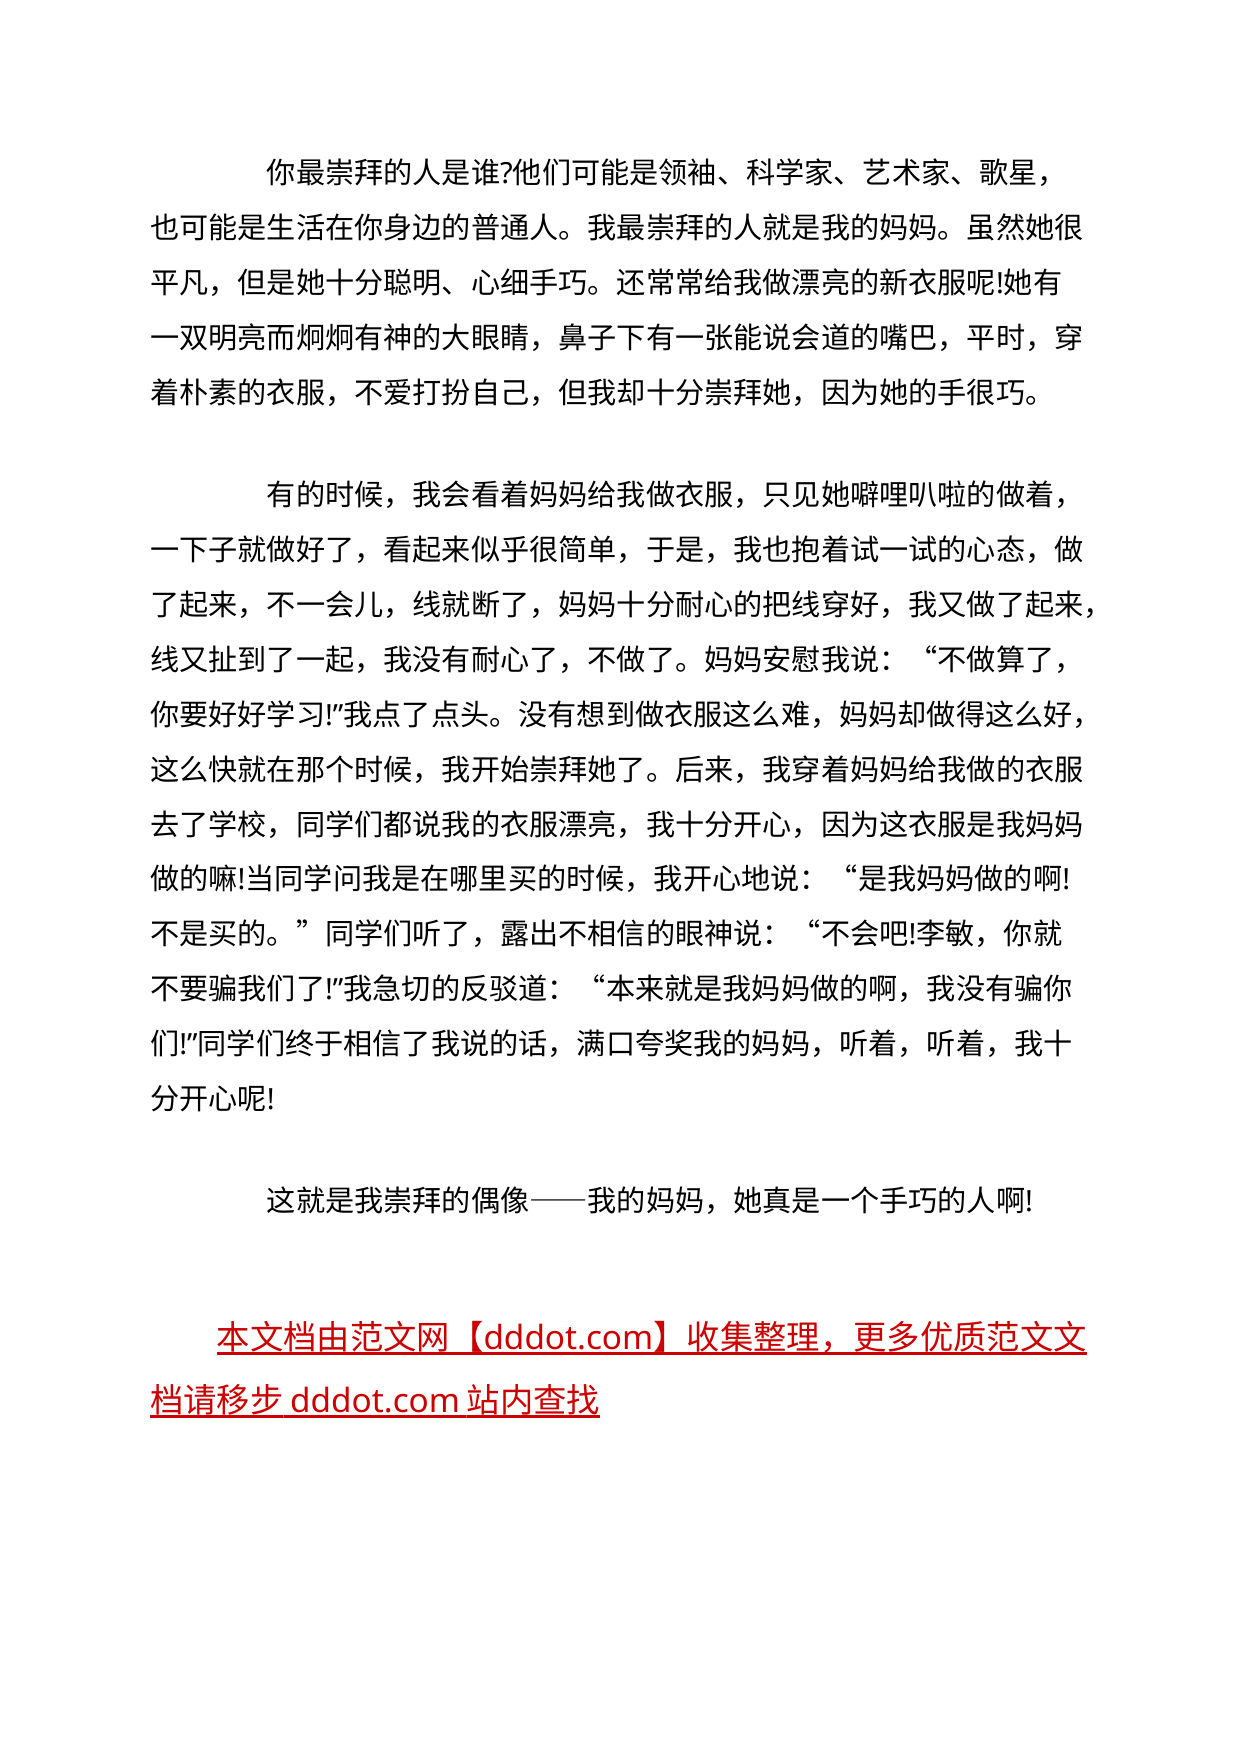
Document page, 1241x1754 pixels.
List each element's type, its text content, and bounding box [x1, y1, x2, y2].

text 这就是我崇拜的偶像——我的妈妈，她真是一个手巧的人啊! [150, 1178, 1090, 1220]
text 你最崇拜的人是谁?他们可能是领袖、科学家、艺术家、歌星，也可能是生活在你身边的普通人。我最崇拜的人就是我的妈妈。虽然她很平凡，但是她十分聪明、心细手巧。还常常给我做漂亮的新衣服呢!她有一双明亮而炯炯有神的大眼睛，鼻子下有一张能说会道的嘴巴，平时，穿着朴素的衣服，不爱打扮自己，但我却十分崇拜她，因为她的手很巧。 [150, 150, 1090, 412]
text 本文档由范文网【dddot.com】收集整理，更多优质范文文档请移步dddot.com站内查找 [150, 1311, 1090, 1422]
text 有的时候，我会看着妈妈给我做衣服，只见她噼哩叭啦的做着，一下子就做好了，看起来似乎很简单，于是，我也抱着试一试的心态，做了起来，不一会儿，线就断了，妈妈十分耐心的把线穿好，我又做了起来，线又扯到了一起，我没有耐心了，不做了。妈妈安慰我说：“不做算了，你要好好学习!”我点了点头。没有想到做衣服这么难，妈妈却做得这么好，这么快就在那个时候，我开始崇拜她了。后来，我穿着妈妈给我做的衣服去了学校，同学们都说我的衣服漂亮，我十分开心，因为这衣服是我妈妈做的嘛!当同学问我是在哪里买的时候，我开心地说：“是我妈妈做的啊!不是买的。”同学们听了，露出不相信的眼神说：“不会吧!李敏，你就不要骗我们了!”我急切的反驳道：“本来就是我妈妈做的啊，我没有骗你们!”同学们终于相信了我说的话，满口夸奖我的妈妈，听着，听着，我十分开心呢! [150, 472, 1090, 1118]
